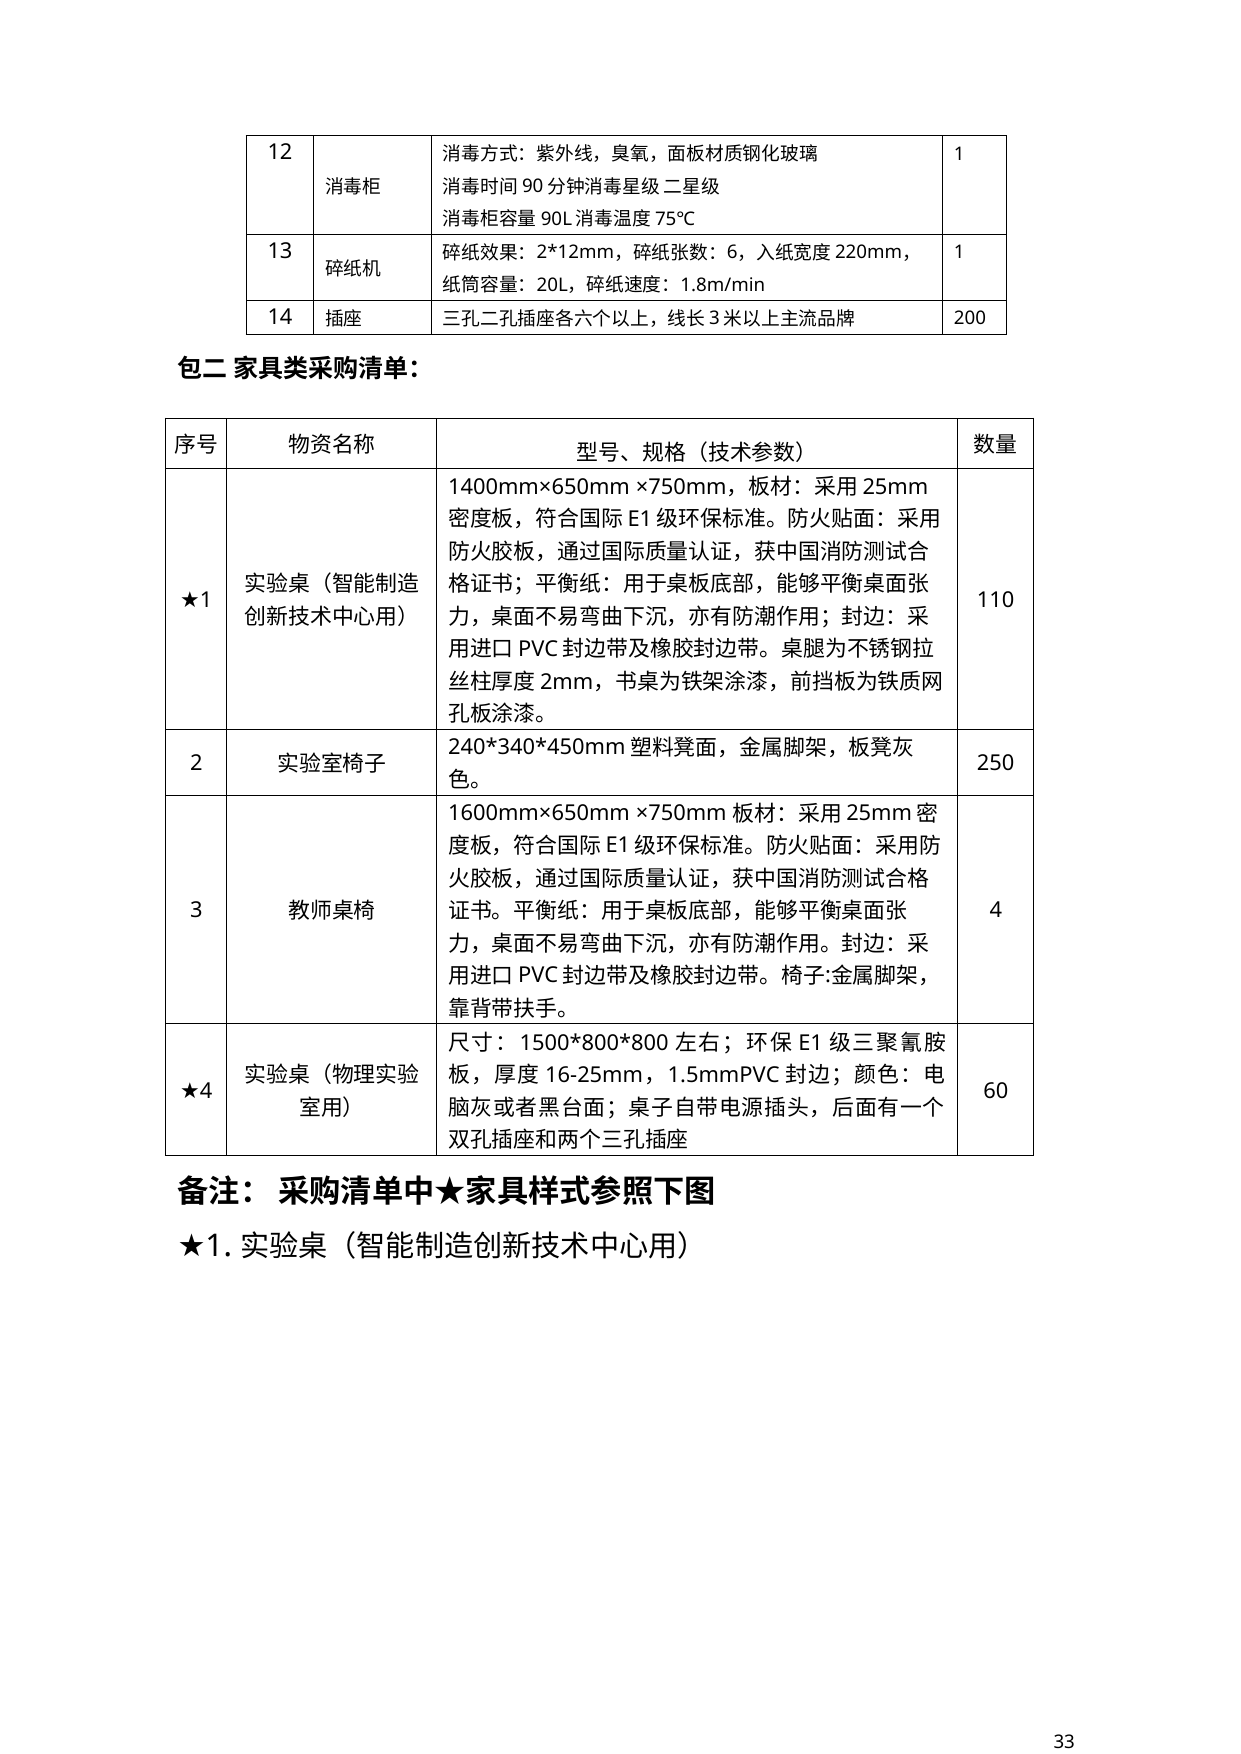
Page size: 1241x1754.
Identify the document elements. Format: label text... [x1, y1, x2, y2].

table_cell 1400mm×650mm ×750mm，板材：采用25mm密度板，符合国际E1级环保标准。防火贴面：采用防火胶板，通过国际质量认证，获中国消防测试合格证书；平衡纸：用于桌板底部，能够平衡桌面张力，桌面不易弯曲下沉，亦有防潮作用；封边：采用进口PVC封边带及橡胶封边带。桌腿为不锈钢拉丝柱厚度2mm，书桌为铁架涂漆，前挡板为铁质网孔板涂漆。 [437, 469, 957, 728]
table_cell 110 [958, 469, 1033, 728]
table_cell 尺寸：1500*800*800左右；环保E1级三聚氰胺板，厚度16-25mm，1.5mmPVC封边；颜色：电脑灰或者黑台面；桌子自带电源插头，后面有一个双孔插座和两个三孔插座 [437, 1024, 957, 1155]
table_cell 250 [958, 730, 1033, 794]
text ★1. 实验桌（智能制造创新技术中心用） [177, 1221, 1075, 1267]
table_cell 1600mm×650mm ×750mm 板材：采用25mm密度板，符合国际E1级环保标准。防火贴面：采用防火胶板，通过国际质量认证，获中国消防测试合格证书。平衡纸：用于桌板底部，能够平衡桌面张力，桌面不易弯曲下沉，亦有防潮作用。封边：采用进口PVC封边带及橡胶封边带。椅子:金属脚架，靠背带扶手。 [437, 796, 957, 1023]
table_cell 14 [247, 301, 313, 333]
table_cell 240*340*450mm塑料凳面，金属脚架，板凳灰色。 [437, 730, 957, 794]
table_cell 2 [166, 730, 226, 794]
table_cell 碎纸效果：2*12mm，碎纸张数：6，入纸宽度220mm，纸筒容量：20L，碎纸速度：1.8m/min [432, 235, 942, 300]
table_header 数量 [958, 419, 1033, 467]
table_cell 60 [958, 1024, 1033, 1155]
table_cell 实验桌（物理实验室用） [227, 1024, 436, 1155]
table_cell 碎纸机 [314, 235, 431, 300]
table_cell 三孔二孔插座各六个以上，线长3米以上主流品牌 [432, 301, 942, 333]
table_cell 实验桌（智能制造创新技术中心用） [227, 469, 436, 728]
table_header 序号 [166, 419, 226, 467]
table_cell 插座 [314, 301, 431, 333]
table_cell 消毒柜 [314, 136, 431, 234]
text 包二 家具类采购清单： [177, 334, 1075, 399]
table_header 型号、规格（技术参数） [437, 419, 957, 467]
table_cell 实验室椅子 [227, 730, 436, 794]
table_cell 1 [943, 136, 1006, 234]
table_cell 12 [247, 136, 313, 234]
table_cell 教师桌椅 [227, 796, 436, 1023]
table_cell 4 [958, 796, 1033, 1023]
table_cell 3 [166, 796, 226, 1023]
table_cell 200 [943, 301, 1006, 333]
table_cell ★1 [166, 469, 226, 728]
table_cell 消毒方式：紫外线，臭氧，面板材质钢化玻璃 消毒时间 90分钟消毒星级 二星级 消毒柜容量 90L消毒温度 75℃ [432, 136, 942, 234]
text 备注： 采购清单中★家具样式参照下图 [177, 1156, 1075, 1221]
table_cell ★4 [166, 1024, 226, 1155]
table_cell 13 [247, 235, 313, 300]
table_header 物资名称 [227, 419, 436, 467]
table_cell 1 [943, 235, 1006, 300]
